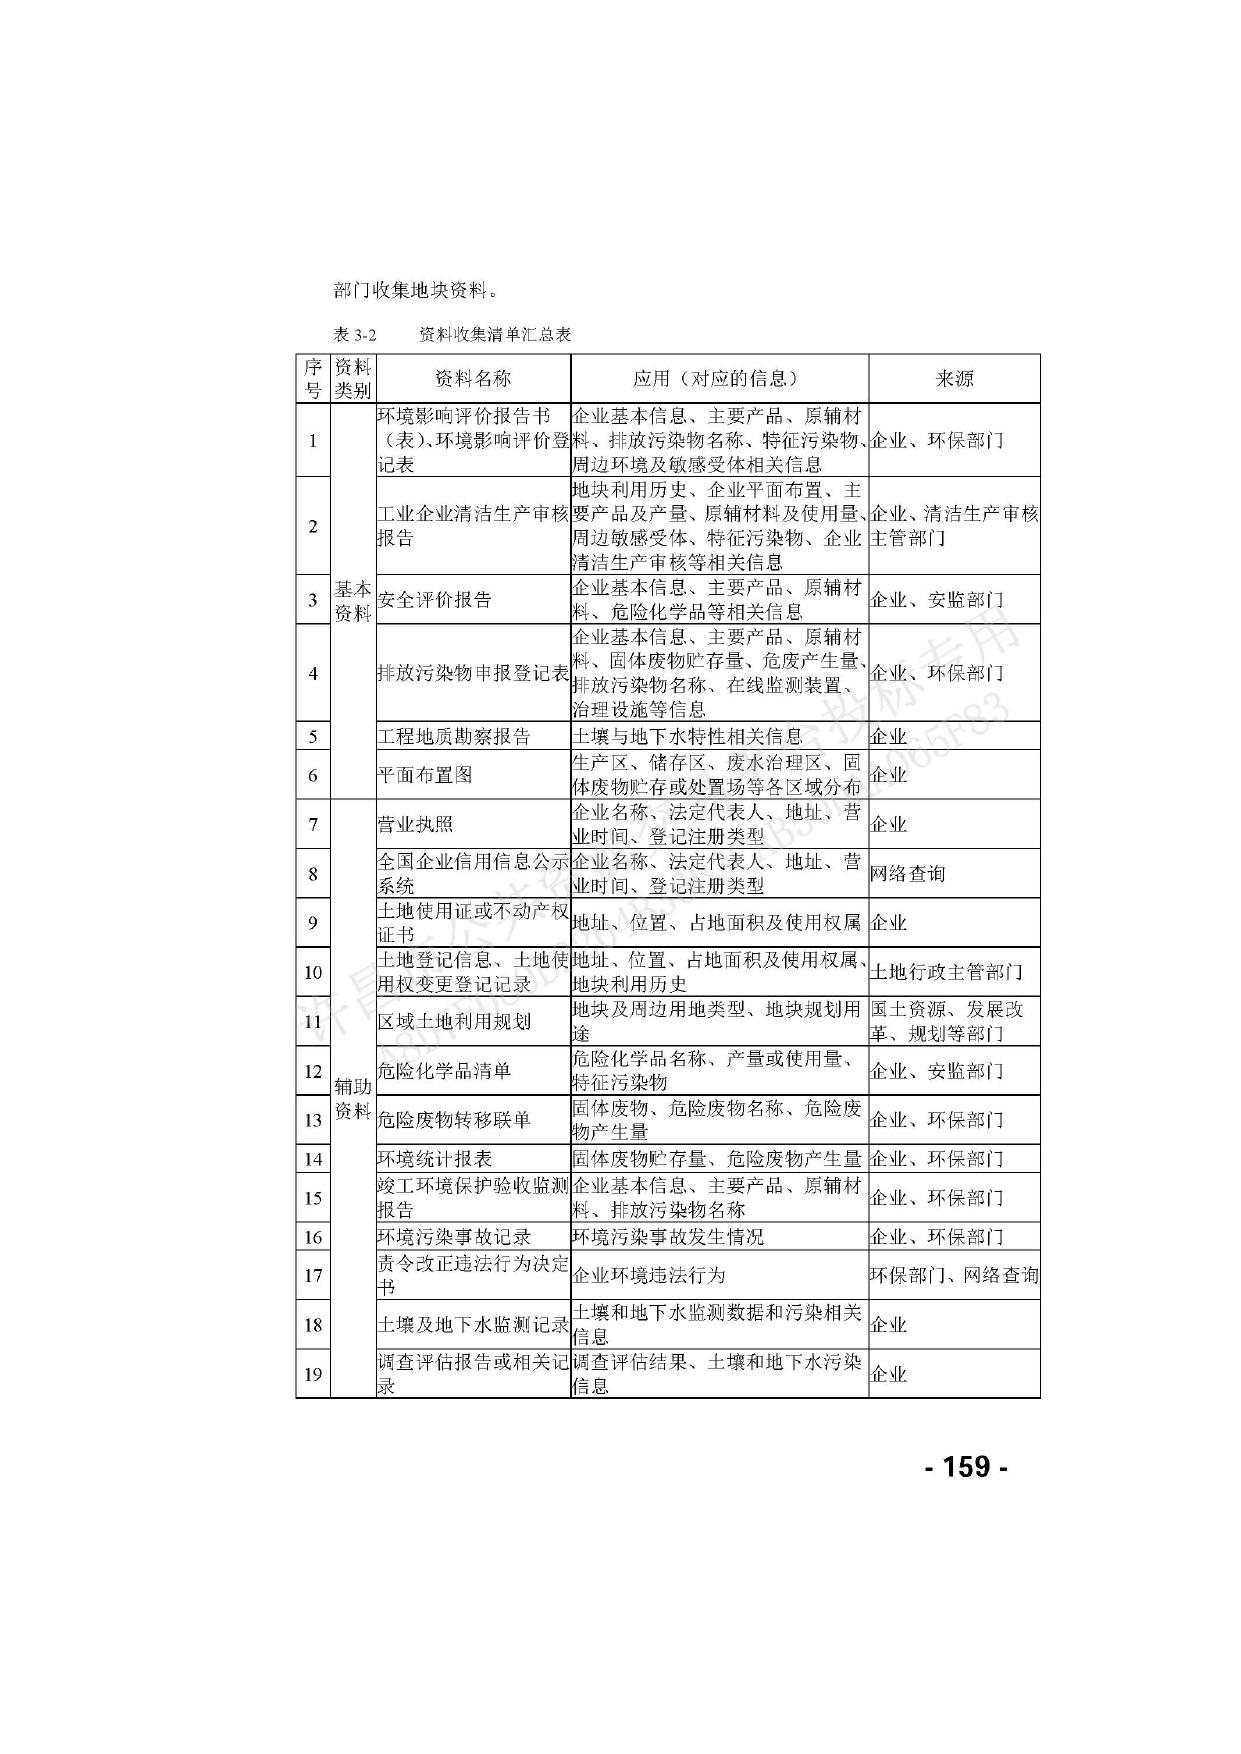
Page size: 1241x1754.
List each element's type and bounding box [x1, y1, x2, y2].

picture [187, 162, 1149, 1522]
